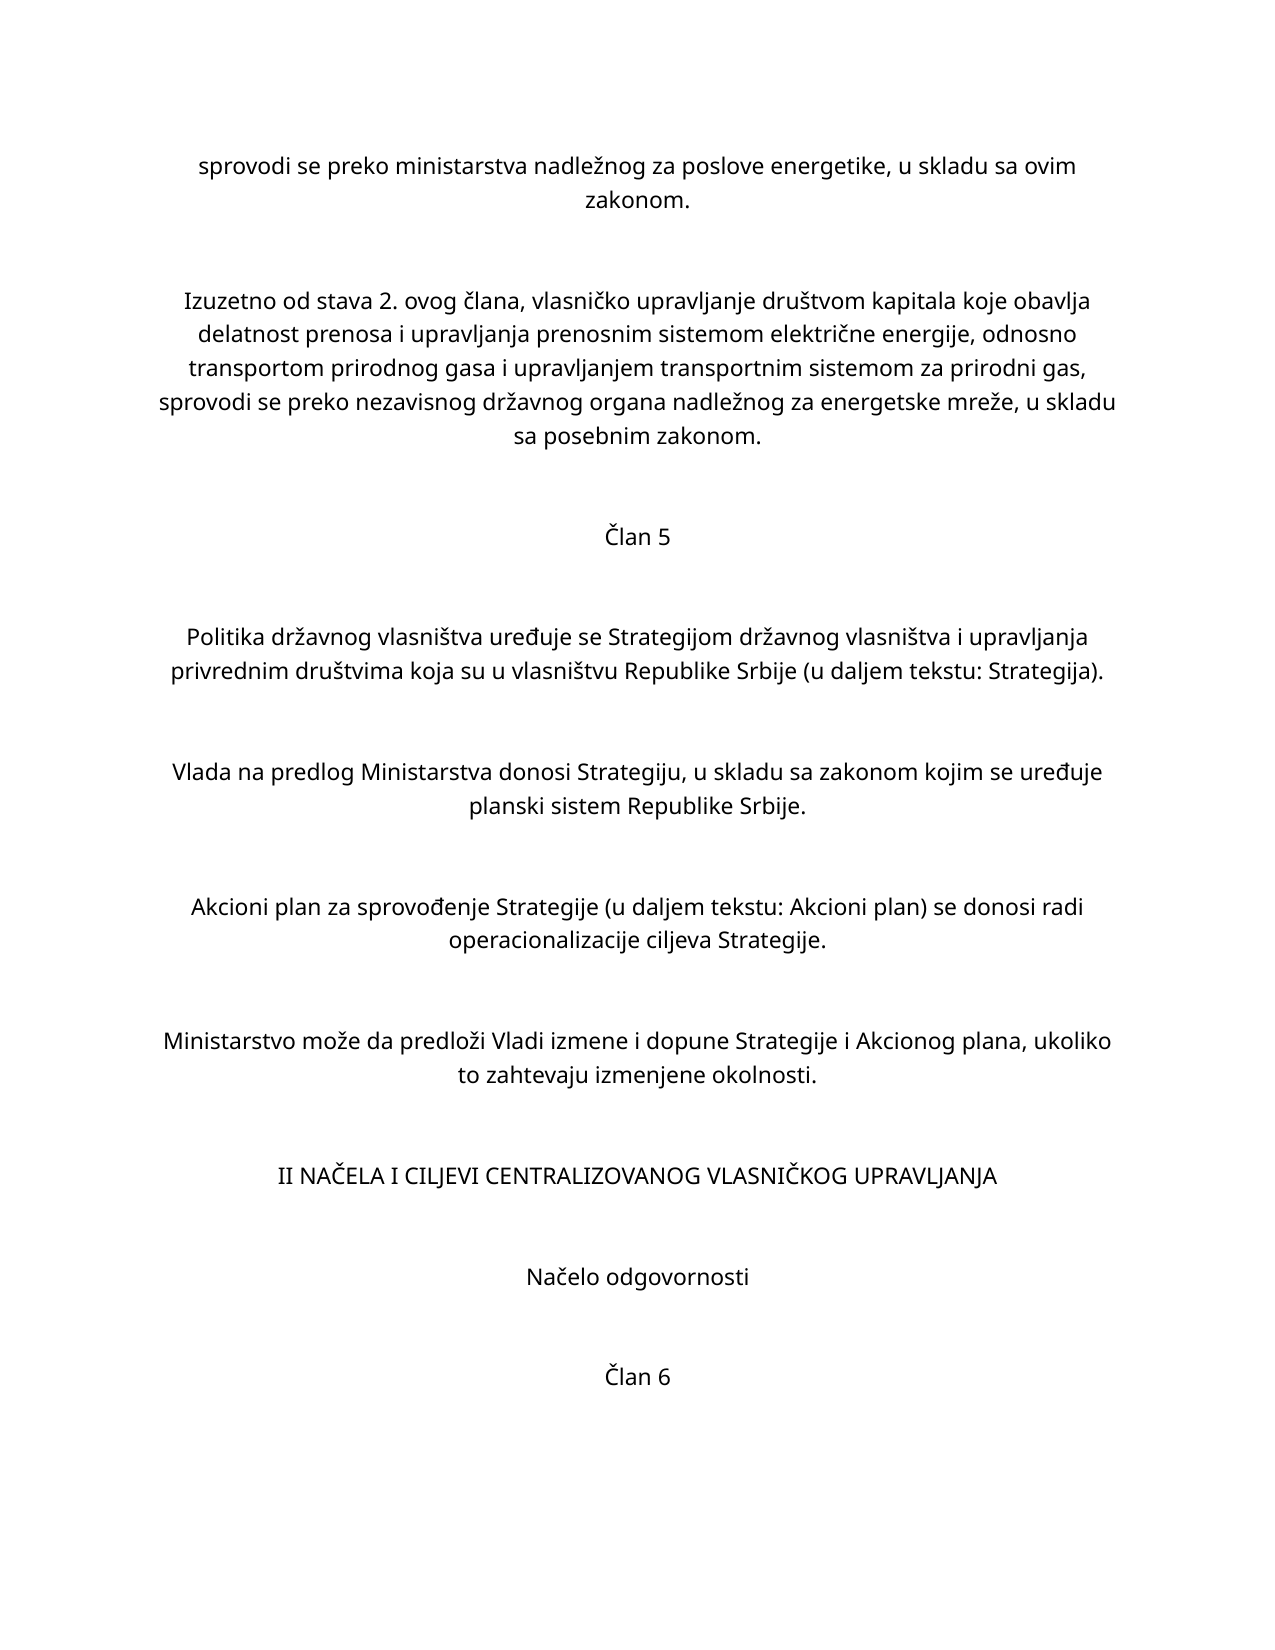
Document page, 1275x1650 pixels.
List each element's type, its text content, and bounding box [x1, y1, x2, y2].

text II NAČELA I CILJEVI CENTRALIZOVANOG VLASNIČKOG UPRAVLJANJA [150, 1159, 1125, 1191]
text Politika državnog vlasništva uređuje se Strategijom državnog vlasništva i upravljanja privrednim društvima koja su u vlasništvu Republike Srbije (u daljem tekstu: Strategija). [150, 621, 1125, 686]
text Vlada na predlog Ministarstva donosi Strategiju, u skladu sa zakonom kojim se uređuje planski sistem Republike Srbije. [150, 756, 1125, 821]
text Akcioni plan za sprovođenje Strategije (u daljem tekstu: Akcioni plan) se donosi radi operacionalizacije ciljeva Strategije. [150, 890, 1125, 955]
text Član 6 [150, 1361, 1125, 1392]
text Član 5 [150, 520, 1125, 552]
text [150, 150, 1125, 215]
text Ministarstvo može da predloži Vladi izmene i dopune Strategije i Akcionog plana, ukoliko to zahtevaju izmenjene okolnosti. [150, 1025, 1125, 1090]
text Izuzetno od stava 2. ovog člana, vlasničko upravljanje društvom kapitala koje obavlja delatnost prenosa i upravljanja prenosnim sistemom električne energije, odnosno transportom prirodnog gasa i upravljanjem transportnim sistemom za prirodni gas, sprovodi se preko nezavisnog državnog organa nadležnog za energetske mreže, u skladu sa posebnim zakonom. [150, 284, 1125, 451]
text Načelo odgovornosti [150, 1260, 1125, 1292]
